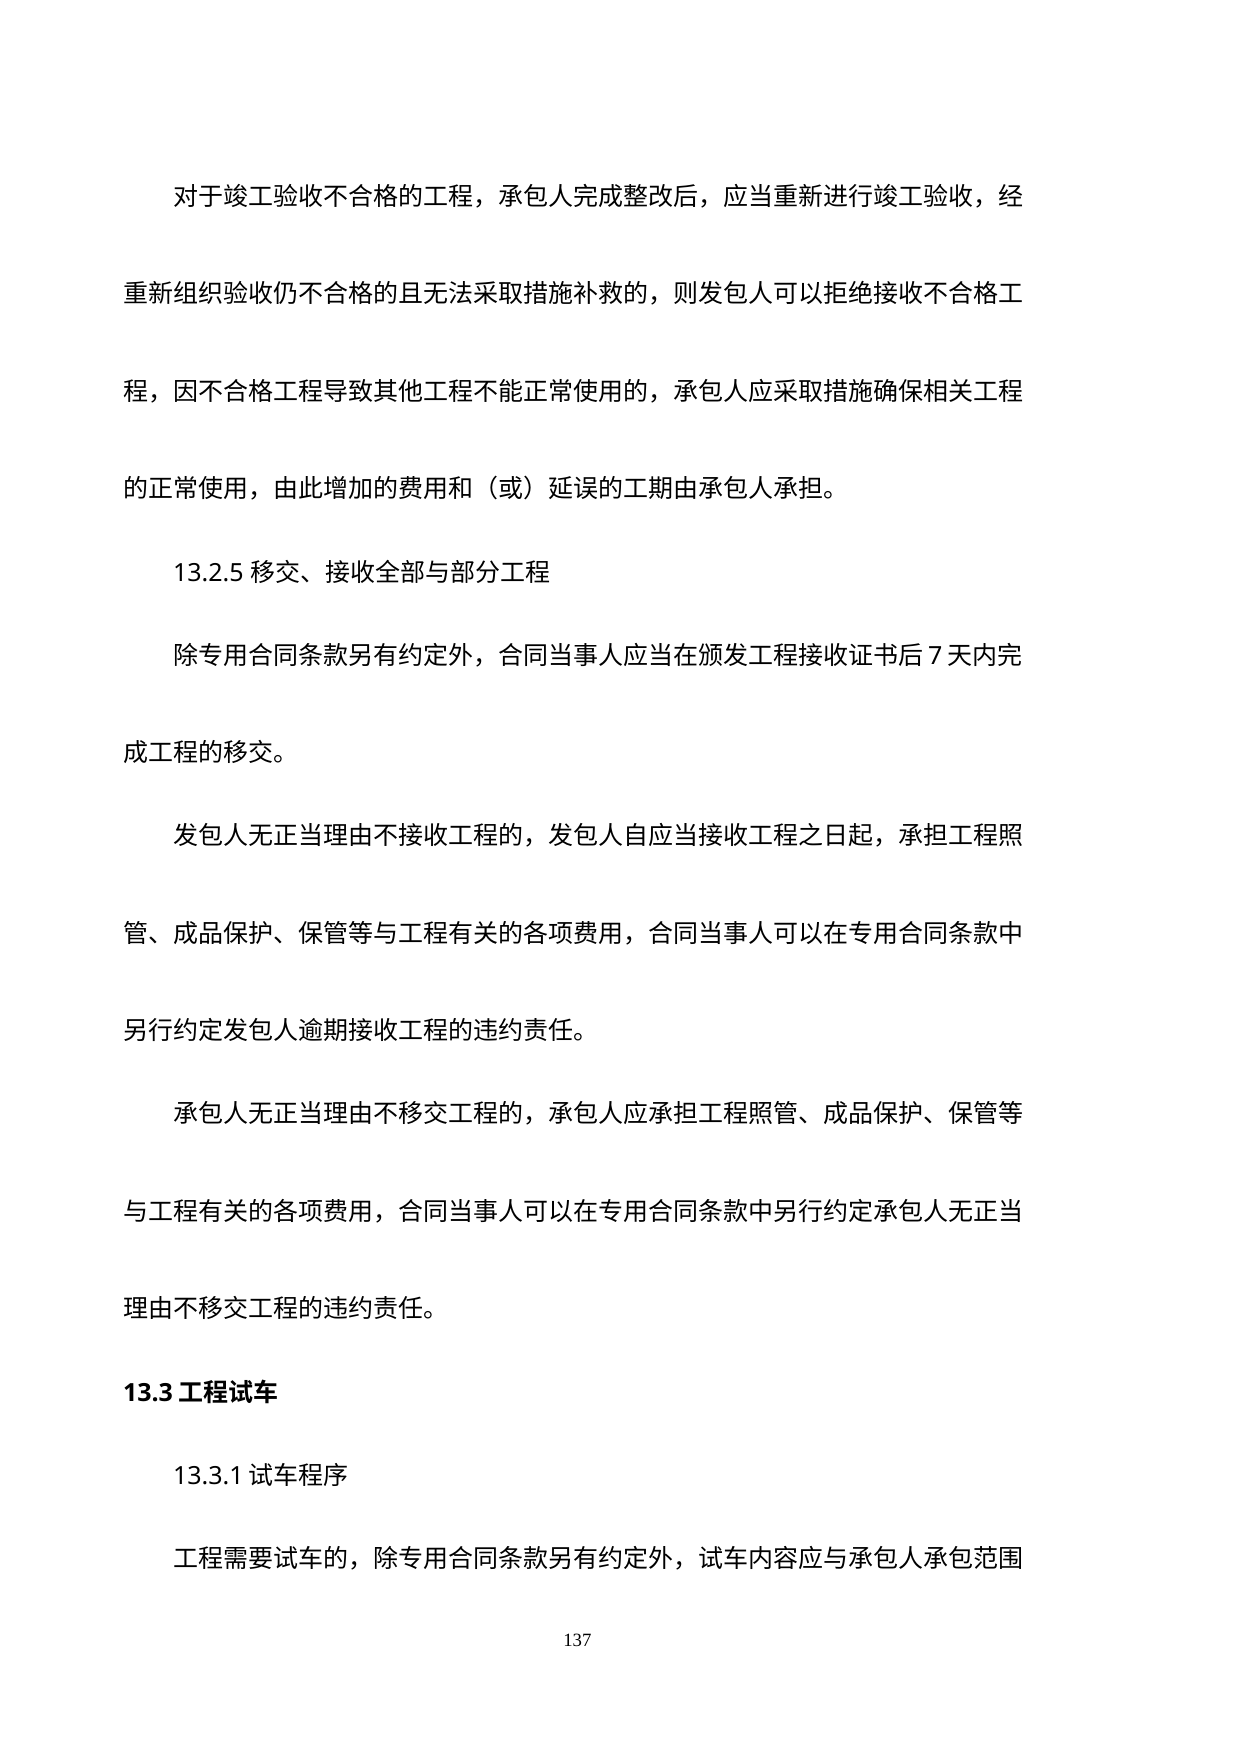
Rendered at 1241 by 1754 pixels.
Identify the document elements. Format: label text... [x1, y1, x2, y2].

subtitle 13.3工程试车 [123, 1358, 1031, 1423]
text 对于竣工验收不合格的工程，承包人完成整改后，应当重新进行竣工验收，经重新组织验收仍不合格的且无法采取措施补救的，则发包人可以拒绝接收不合格工程，因不合格工程导致其他工程不能正常使用的，承包人应采取措施确保相关工程的正常使用，由此增加的费用和（或）延误的工期由承包人承担。 [123, 162, 1031, 519]
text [123, 1524, 1031, 1589]
text 发包人无正当理由不接收工程的，发包人自应当接收工程之日起，承担工程照管、成品保护、保管等与工程有关的各项费用，合同当事人可以在专用合同条款中另行约定发包人逾期接收工程的违约责任。 [123, 801, 1031, 1061]
text 承包人无正当理由不移交工程的，承包人应承担工程照管、成品保护、保管等与工程有关的各项费用，合同当事人可以在专用合同条款中另行约定承包人无正当理由不移交工程的违约责任。 [123, 1079, 1031, 1339]
text 13.2.5 移交、接收全部与部分工程 [123, 538, 1031, 603]
text 13.3.1试车程序 [123, 1441, 1031, 1506]
text 除专用合同条款另有约定外，合同当事人应当在颁发工程接收证书后7天内完成工程的移交。 [123, 621, 1031, 783]
